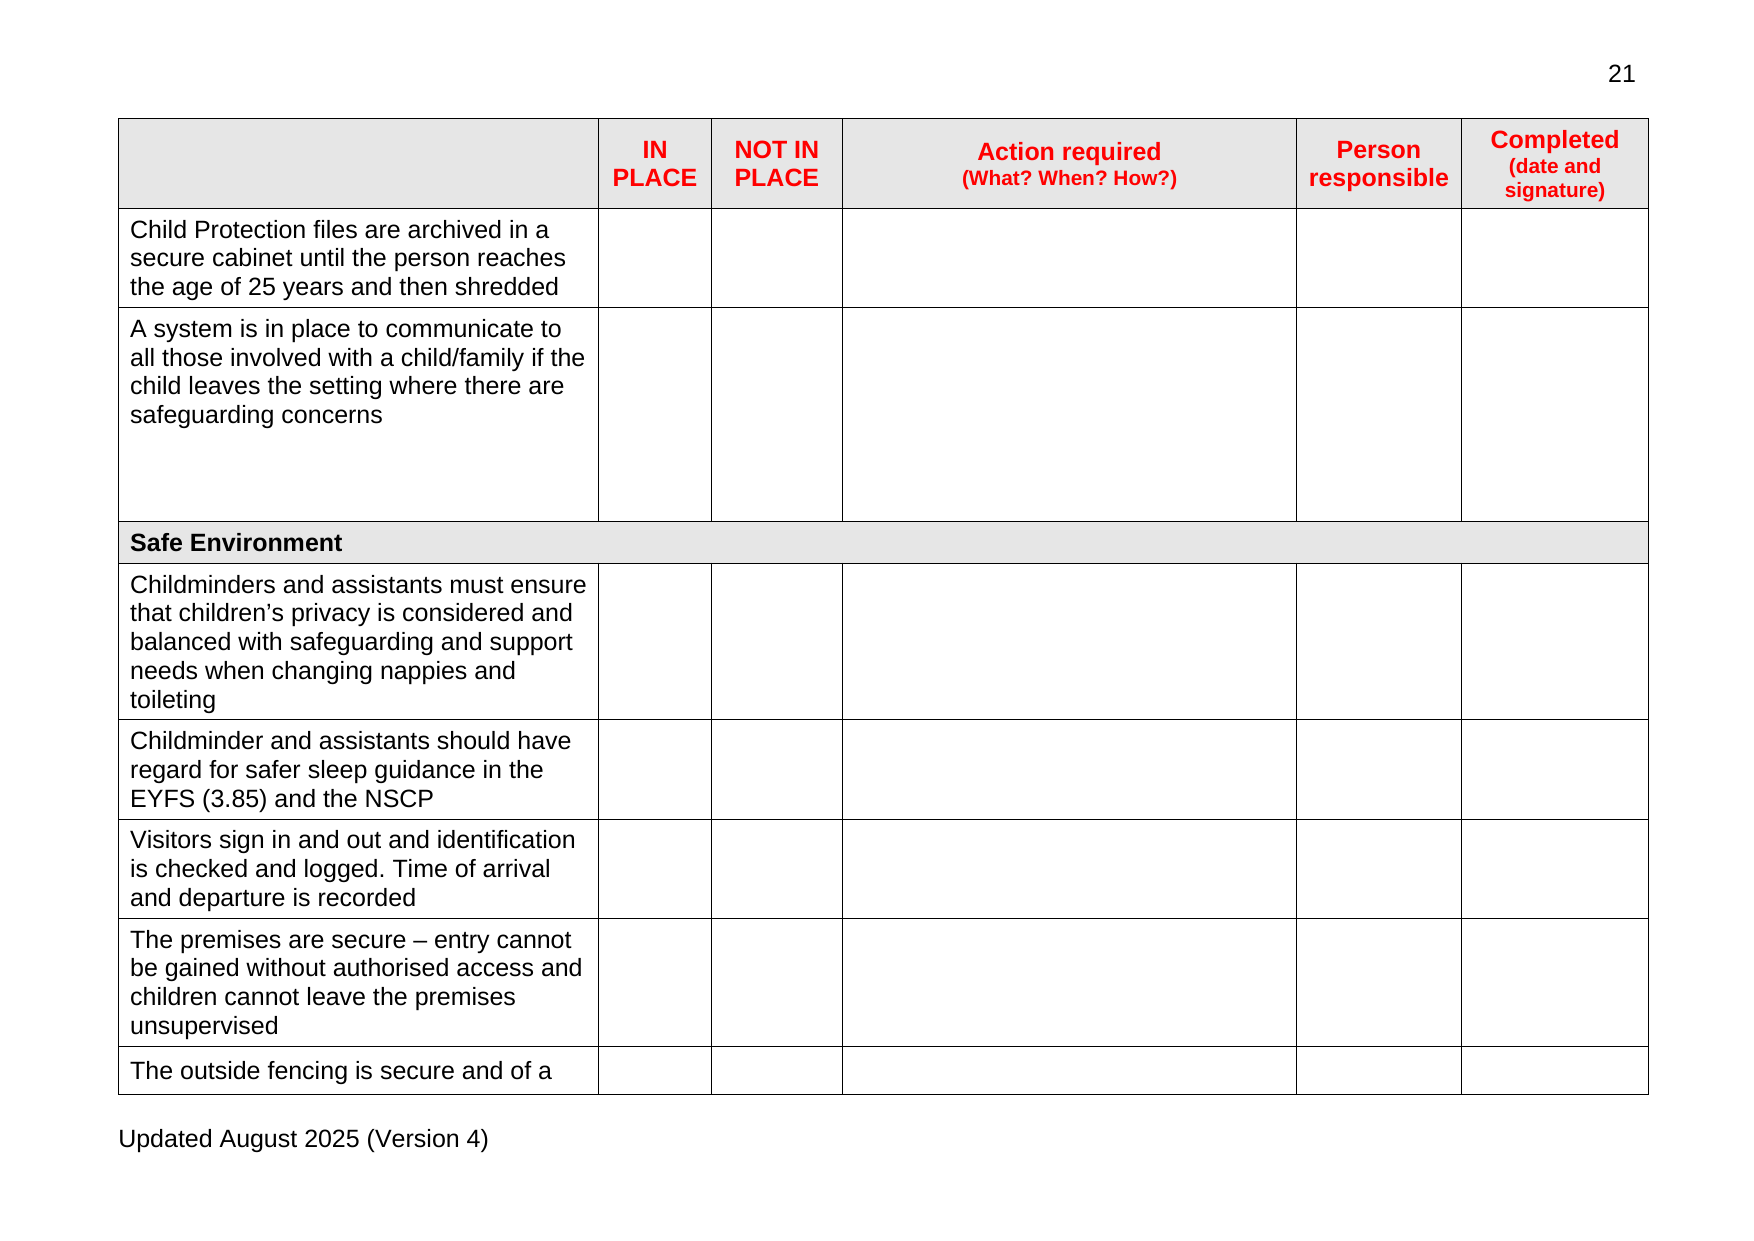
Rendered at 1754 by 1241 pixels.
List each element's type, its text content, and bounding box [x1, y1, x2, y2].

table_cell [712, 820, 842, 918]
table_cell [843, 720, 1296, 818]
table_cell [599, 820, 711, 918]
table_cell [1462, 820, 1648, 918]
table_cell [1462, 564, 1648, 719]
table_cell [1297, 209, 1461, 307]
table_cell [712, 564, 842, 719]
table_cell [712, 1047, 842, 1094]
table_header Person responsible [1297, 119, 1461, 208]
table_cell [599, 209, 711, 307]
table_cell Childminders and assistants must ensure that children’s privacy is considered and balanced with safeguarding and support needs when changing nappies and toileting [119, 564, 598, 719]
table_header Completed (date and signature) [1462, 119, 1648, 208]
table_cell [1297, 820, 1461, 918]
table_header IN PLACE [599, 119, 711, 208]
table_cell A system is in place to communicate to all those involved with a child/family if the child leaves the setting where there are safeguarding concerns [119, 308, 598, 521]
table_header NOT IN PLACE [712, 119, 842, 208]
table_cell [1297, 564, 1461, 719]
table_cell [1462, 1047, 1648, 1094]
table_cell [599, 1047, 711, 1094]
table_cell [712, 919, 842, 1046]
table_cell [843, 564, 1296, 719]
table_cell [599, 564, 711, 719]
table_cell [1297, 308, 1461, 521]
table_cell [599, 308, 711, 521]
table_cell [843, 308, 1296, 521]
table_cell [1462, 919, 1648, 1046]
table_cell [1462, 308, 1648, 521]
table_cell Child Protection files are archived in a secure cabinet until the person reaches the age of 25 years and then shredded [119, 209, 598, 307]
table_cell The premises are secure – entry cannot be gained without authorised access and children cannot leave the premises unsupervised [119, 919, 598, 1046]
table_cell [712, 209, 842, 307]
table_cell [712, 720, 842, 818]
table_cell Childminder and assistants should have regard for safer sleep guidance in the EYFS (3.85) and the NSCP [119, 720, 598, 818]
table_cell [1297, 1047, 1461, 1094]
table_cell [119, 1047, 598, 1094]
table_cell Visitors sign in and out and identification is checked and logged. Time of arrival and departure is recorded [119, 820, 598, 918]
table_cell [843, 1047, 1296, 1094]
table_cell [1297, 720, 1461, 818]
table_cell Safe Environment [119, 522, 1648, 563]
table_cell [599, 720, 711, 818]
table_cell [599, 919, 711, 1046]
table_cell [1462, 720, 1648, 818]
table_cell [843, 820, 1296, 918]
table_cell [843, 919, 1296, 1046]
table_header [119, 119, 598, 208]
table_cell [1462, 209, 1648, 307]
table_cell [1297, 919, 1461, 1046]
table_cell [843, 209, 1296, 307]
table_header Action required (What? When? How?) [843, 119, 1296, 208]
table_cell [712, 308, 842, 521]
